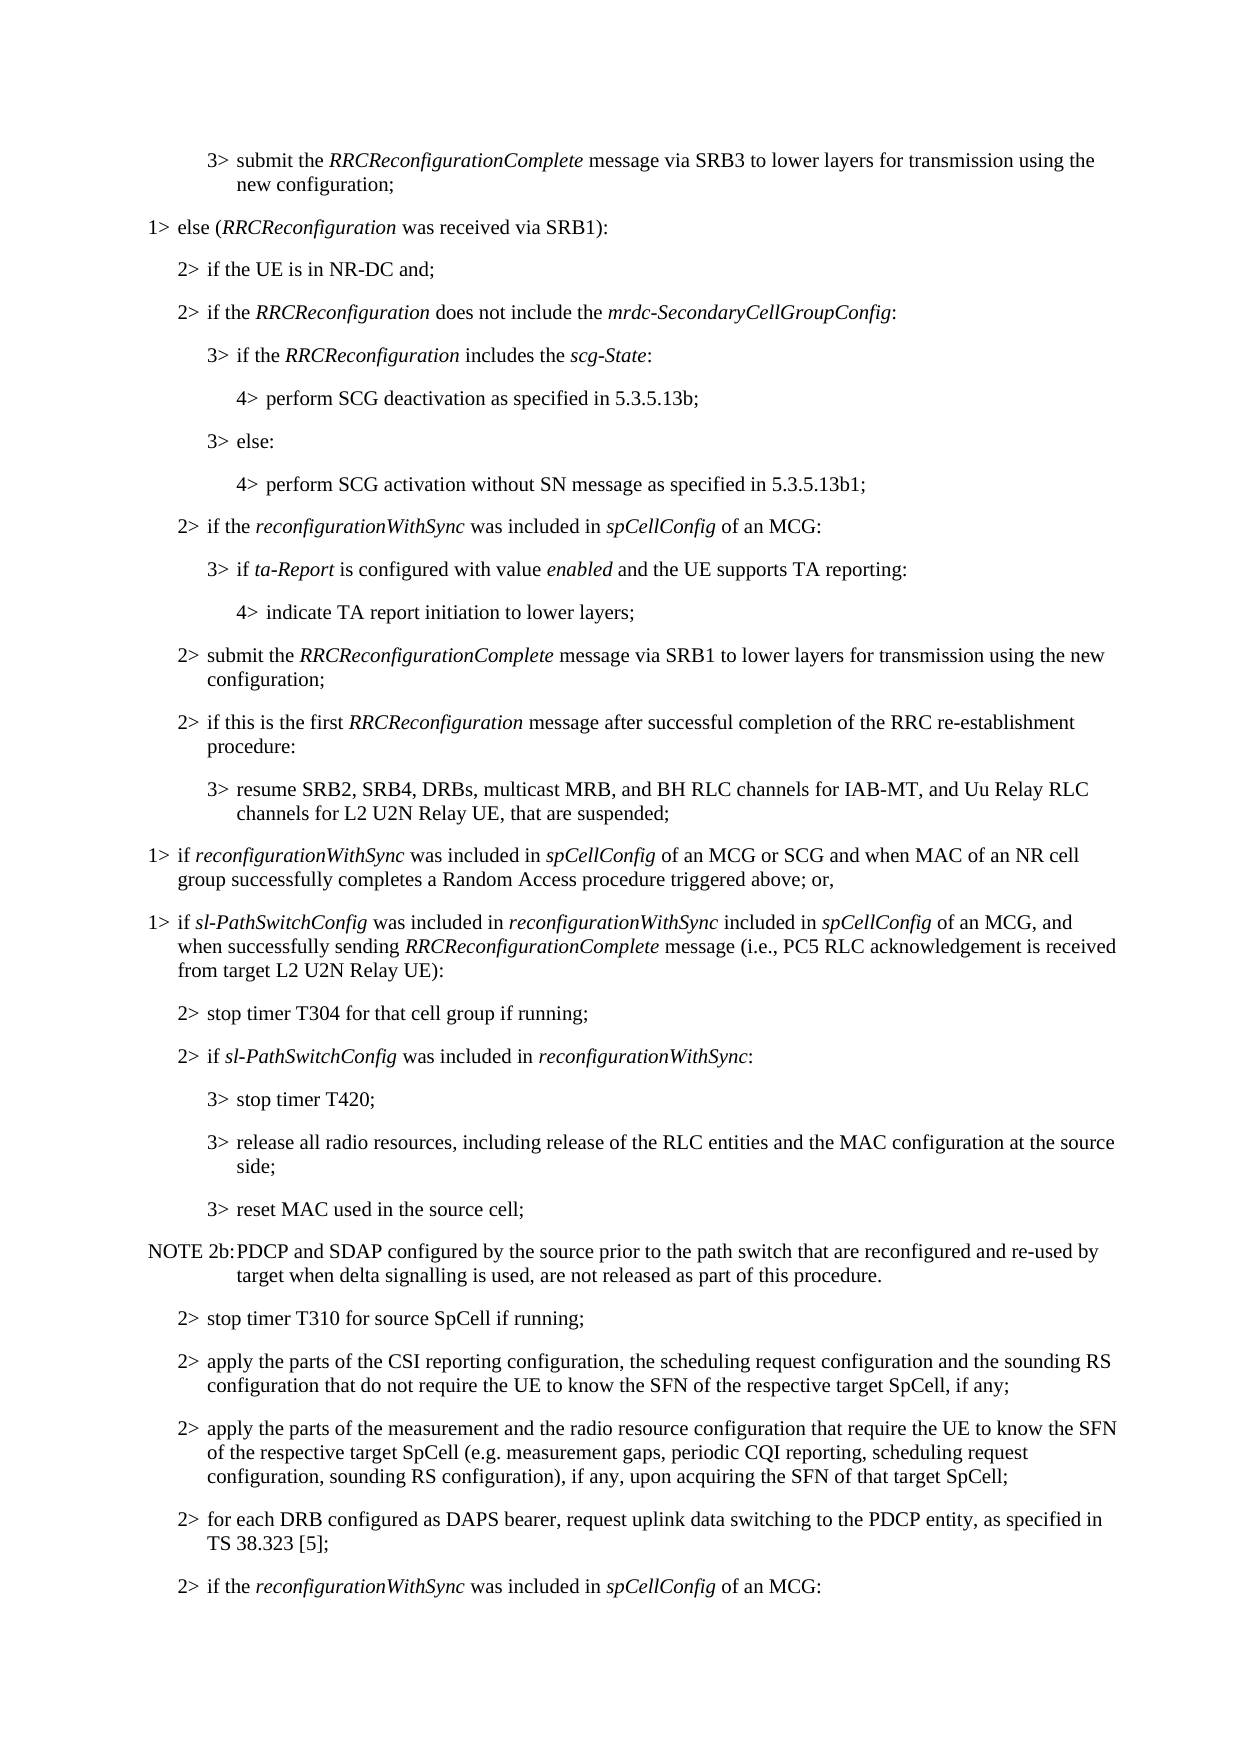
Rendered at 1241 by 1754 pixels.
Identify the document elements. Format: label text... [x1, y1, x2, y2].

text 2> if the reconfigurationWithSync was included in spCellConfig of an MCG: [177, 1574, 1122, 1598]
text 2> apply the parts of the measurement and the radio resource configuration that require the UE to know the SFN of the respective target SpCell (e.g. measurement gaps, periodic CQI reporting, scheduling request configuration, sounding RS configuration), if any, upon acquiring the SFN of that target SpCell; [177, 1416, 1122, 1488]
text 3> if the RRCReconfiguration includes the scg-State: [207, 343, 1122, 367]
text 2> for each DRB configured as DAPS bearer, request uplink data switching to the PDCP entity, as specified in TS 38.323 [5]; [177, 1507, 1122, 1555]
text 3> if ta-Report is configured with value enabled and the UE supports TA reporting: [207, 557, 1122, 581]
text 2> if this is the first RRCReconfiguration message after successful completion of the RRC re-establishment procedure: [177, 709, 1122, 758]
text 2> if the UE is in NR-DC and; [177, 257, 1122, 281]
text 3> submit the RRCReconfigurationComplete message via SRB3 to lower layers for transmission using the new configuration; [207, 148, 1122, 196]
text 3> release all radio resources, including release of the RLC entities and the MAC configuration at the source side; [207, 1129, 1122, 1178]
text 2> stop timer T310 for source SpCell if running; [177, 1306, 1122, 1330]
text 4> perform SCG activation without SN message as specified in 5.3.5.13b1; [236, 471, 1122, 496]
text 1> else (RRCReconfiguration was received via SRB1): [148, 214, 1122, 239]
text 2> stop timer T304 for that cell group if running; [177, 1001, 1122, 1025]
text NOTE 2b: PDCP and SDAP configured by the source prior to the path switch that are reconfigured and re-used by target when delta signalling is used, are not released as part of this procedure. [148, 1239, 1122, 1287]
text 3> stop timer T420; [207, 1087, 1122, 1111]
text 4> perform SCG deactivation as specified in 5.3.5.13b; [236, 386, 1122, 410]
text 2> if the reconfigurationWithSync was included in spCellConfig of an MCG: [177, 514, 1122, 538]
text 3> reset MAC used in the source cell; [207, 1196, 1122, 1221]
text 3> resume SRB2, SRB4, DRBs, multicast MRB, and BH RLC channels for IAB-MT, and Uu Relay RLC channels for L2 U2N Relay UE, that are suspended; [207, 776, 1122, 824]
text 2> submit the RRCReconfigurationComplete message via SRB1 to lower layers for transmission using the new configuration; [177, 643, 1122, 691]
text 1> if sl-PathSwitchConfig was included in reconfigurationWithSync included in spCellConfig of an MCG, and when successfully sending RRCReconfigurationComplete message (i.e., PC5 RLC acknowledgement is received from target L2 U2N Relay UE): [148, 910, 1122, 982]
text 4> indicate TA report initiation to lower layers; [236, 600, 1122, 624]
text 2> if sl-PathSwitchConfig was included in reconfigurationWithSync: [177, 1044, 1122, 1068]
text 2> apply the parts of the CSI reporting configuration, the scheduling request configuration and the sounding RS configuration that do not require the UE to know the SFN of the respective target SpCell, if any; [177, 1349, 1122, 1397]
text 3> else: [207, 429, 1122, 453]
text 2> if the RRCReconfiguration does not include the mrdc-SecondaryCellGroupConfig: [177, 300, 1122, 324]
text 1> if reconfigurationWithSync was included in spCellConfig of an MCG or SCG and when MAC of an NR cell group successfully completes a Random Access procedure triggered above; or, [148, 843, 1122, 891]
